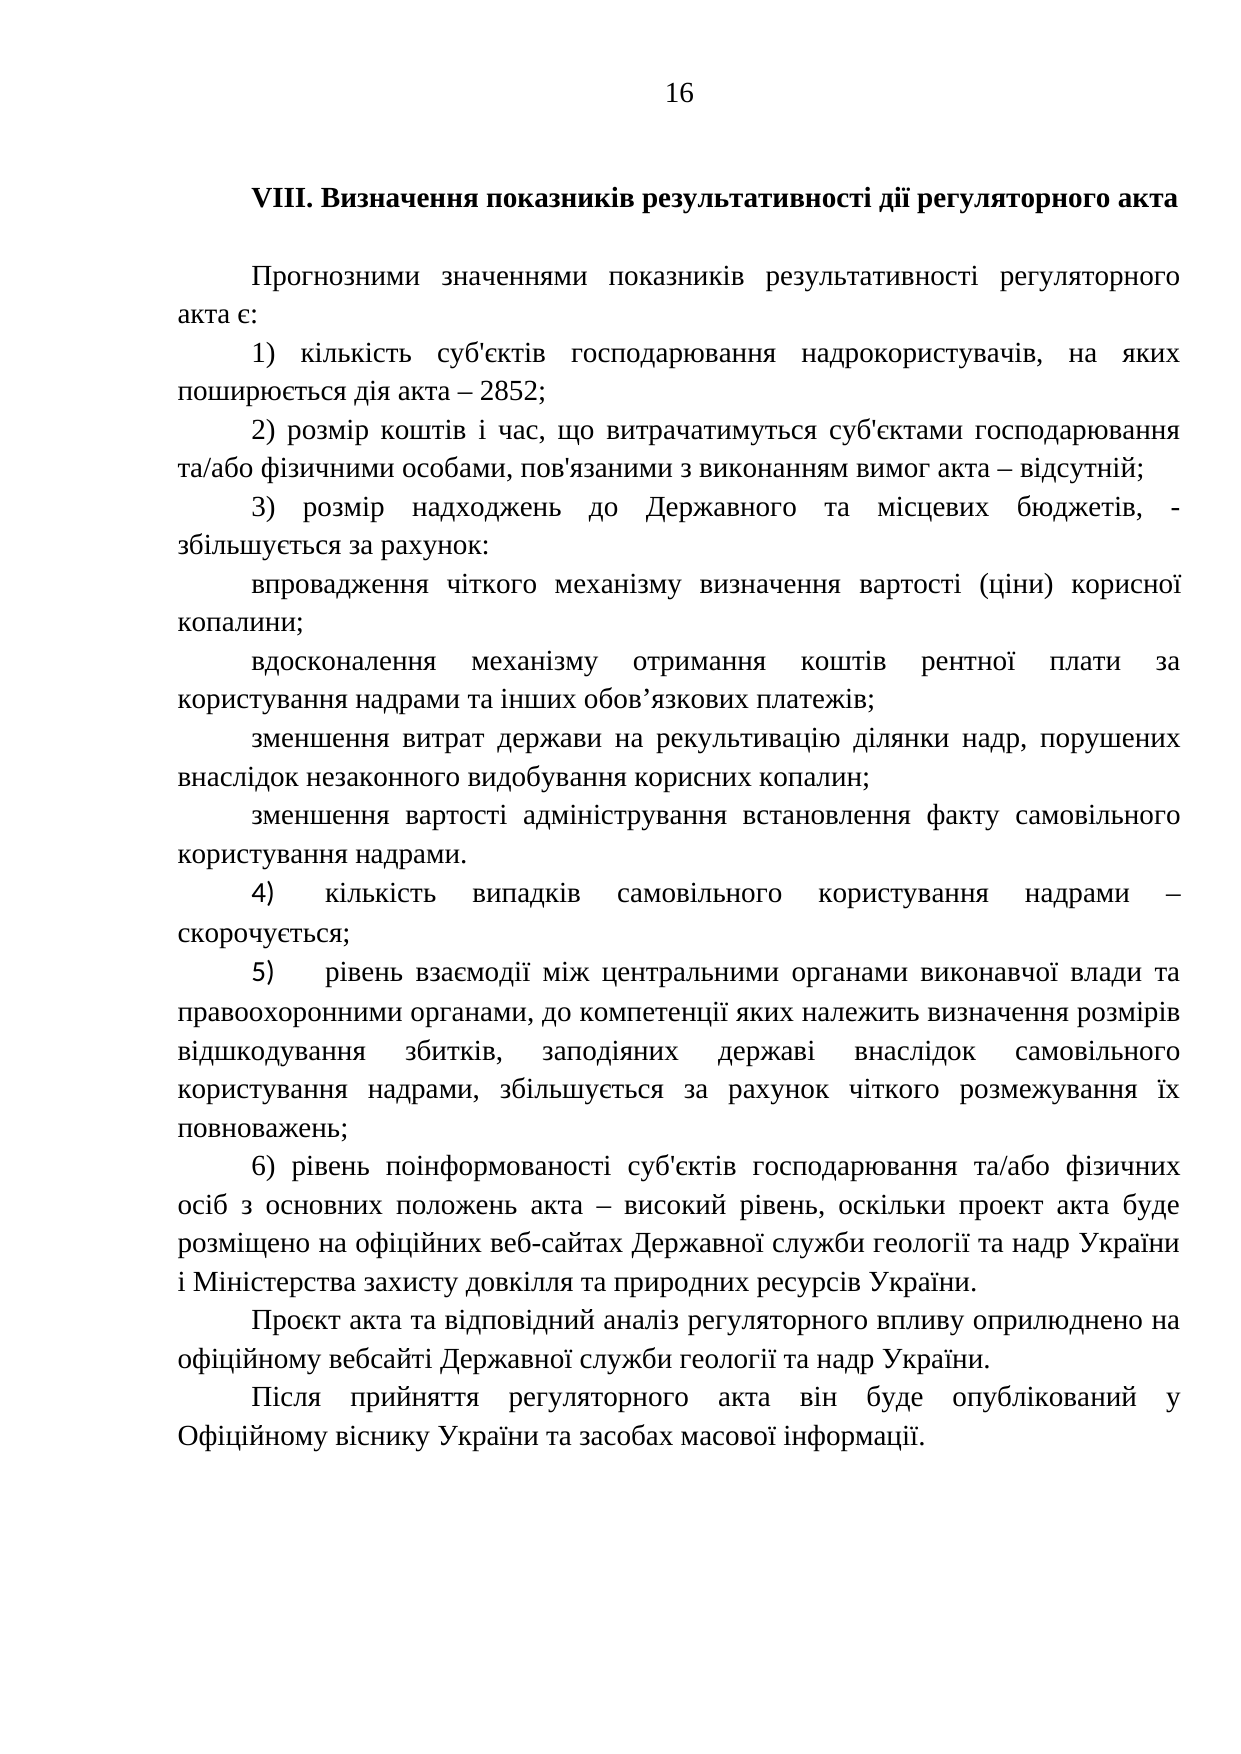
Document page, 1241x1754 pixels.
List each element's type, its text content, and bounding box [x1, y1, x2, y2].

list кількість випадків самовільного користування надрами – скорочується; [177, 874, 1181, 948]
text зменшення витрат держави на рекультивацію ділянки надр, порушених внаслідок незаконного видобування корисних копалин; [177, 720, 1181, 792]
text Прогнозними значеннями показників результативності регуляторного акта є: [177, 258, 1181, 330]
list рівень взаємодії між центральними органами виконавчої влади та правоохоронними органами, до компетенції яких належить визначення розмірів відшкодування збитків, заподіяних державі внаслідок самовільного користування надрами, збільшується за рахунок чіткого розмежування їх повноважень; [177, 953, 1181, 1143]
text VIII. Визначення показників результативності дії регуляторного акта [177, 181, 1181, 214]
text 3) розмір надходжень до Державного та місцевих бюджетів, - збільшується за рахунок: [177, 489, 1181, 561]
text 1) кількість суб'єктів господарювання надрокористувачів, на яких поширюється дія акта – 2852; [177, 335, 1181, 407]
text 6) рівень поінформованості суб'єктів господарювання та/або фізичних осіб з основних положень акта – високий рівень, оскільки проект акта буде розміщено на офіційних веб-сайтах Державної служби геології та надр України і Міністерства захисту довкілля та природних ресурсів України. [177, 1148, 1181, 1297]
text вдосконалення механізму отримання коштів рентної плати за користування надрами та інших обов’язкових платежів; [177, 643, 1181, 715]
text зменшення вартості адміністрування встановлення факту самовільного користування надрами. [177, 797, 1181, 869]
text 2) розмір коштів і час, що витрачатимуться суб'єктами господарювання та/або фізичними особами, пов'язаними з виконанням вимог акта – відсутній; [177, 412, 1181, 484]
text впровадження чіткого механізму визначення вартості (ціни) корисної копалини; [177, 566, 1181, 638]
text Проєкт акта та відповідний аналіз регуляторного впливу оприлюднено на офіційному вебсайті Державної служби геології та надр України. [177, 1302, 1181, 1374]
text Після прийняття регуляторного акта він буде опублікований у Офіційному віснику України та засобах масової інформації. [177, 1379, 1181, 1452]
